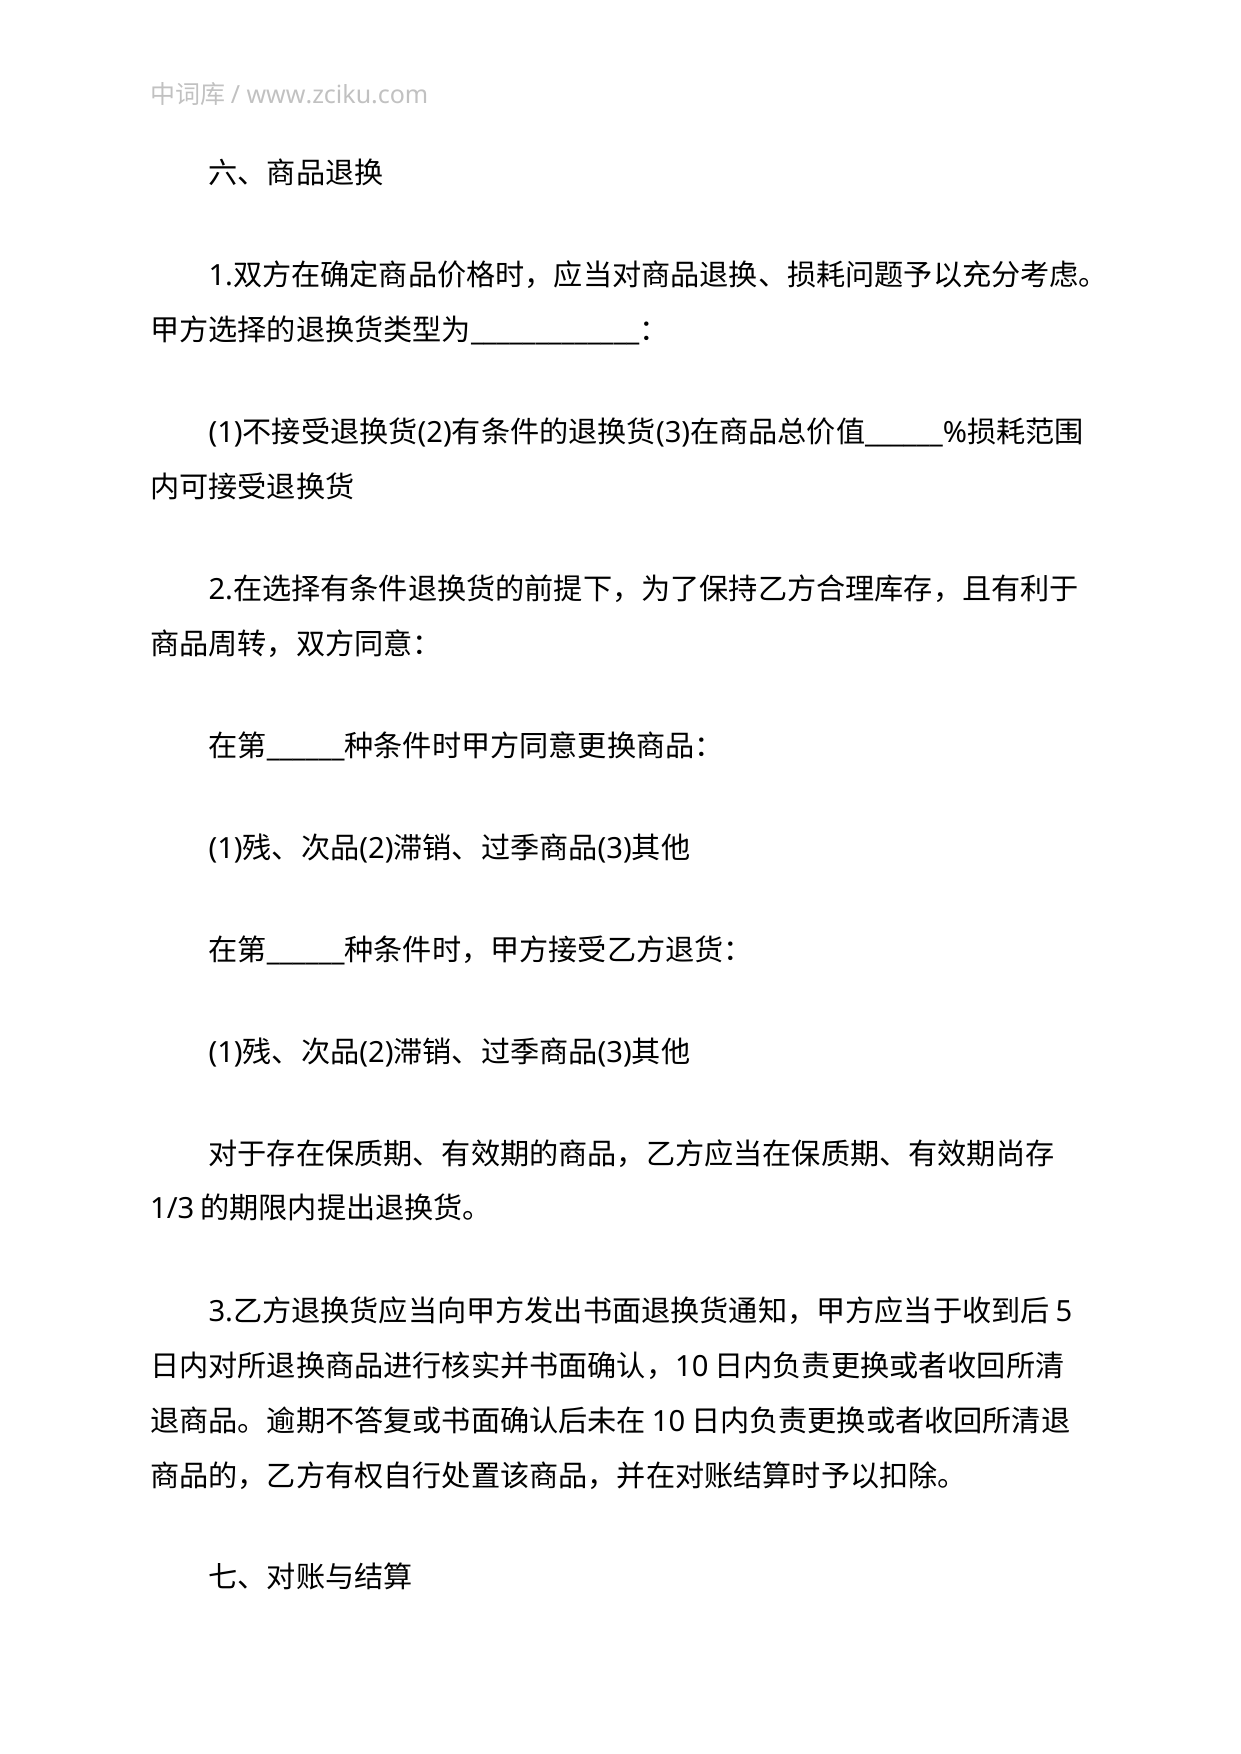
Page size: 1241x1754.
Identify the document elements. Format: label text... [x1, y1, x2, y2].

text 七、对账与结算 [150, 1554, 1090, 1596]
text 在第______种条件时甲方同意更换商品： [150, 722, 1090, 765]
text 1.双方在确定商品价格时，应当对商品退换、损耗问题予以充分考虑。甲方选择的退换货类型为_____________： [150, 252, 1090, 349]
text 3.乙方退换货应当向甲方发出书面退换货通知，甲方应当于收到后5日内对所退换商品进行核实并书面确认，10日内负责更换或者收回所清退商品。逾期不答复或书面确认后未在10日内负责更换或者收回所清退商品的，乙方有权自行处置该商品，并在对账结算时予以扣除。 [150, 1287, 1090, 1494]
text 六、商品退换 [150, 150, 1090, 192]
text 在第______种条件时，甲方接受乙方退货： [150, 926, 1090, 969]
text 对于存在保质期、有效期的商品，乙方应当在保质期、有效期尚存1/3的期限内提出退换货。 [150, 1130, 1090, 1227]
text 2.在选择有条件退换货的前提下，为了保持乙方合理库存，且有利于商品周转，双方同意： [150, 566, 1090, 663]
text (1)不接受退换货(2)有条件的退换货(3)在商品总价值______%损耗范围内可接受退换货 [150, 409, 1090, 506]
text (1)残、次品(2)滞销、过季商品(3)其他 [150, 824, 1090, 867]
text (1)残、次品(2)滞销、过季商品(3)其他 [150, 1028, 1090, 1071]
